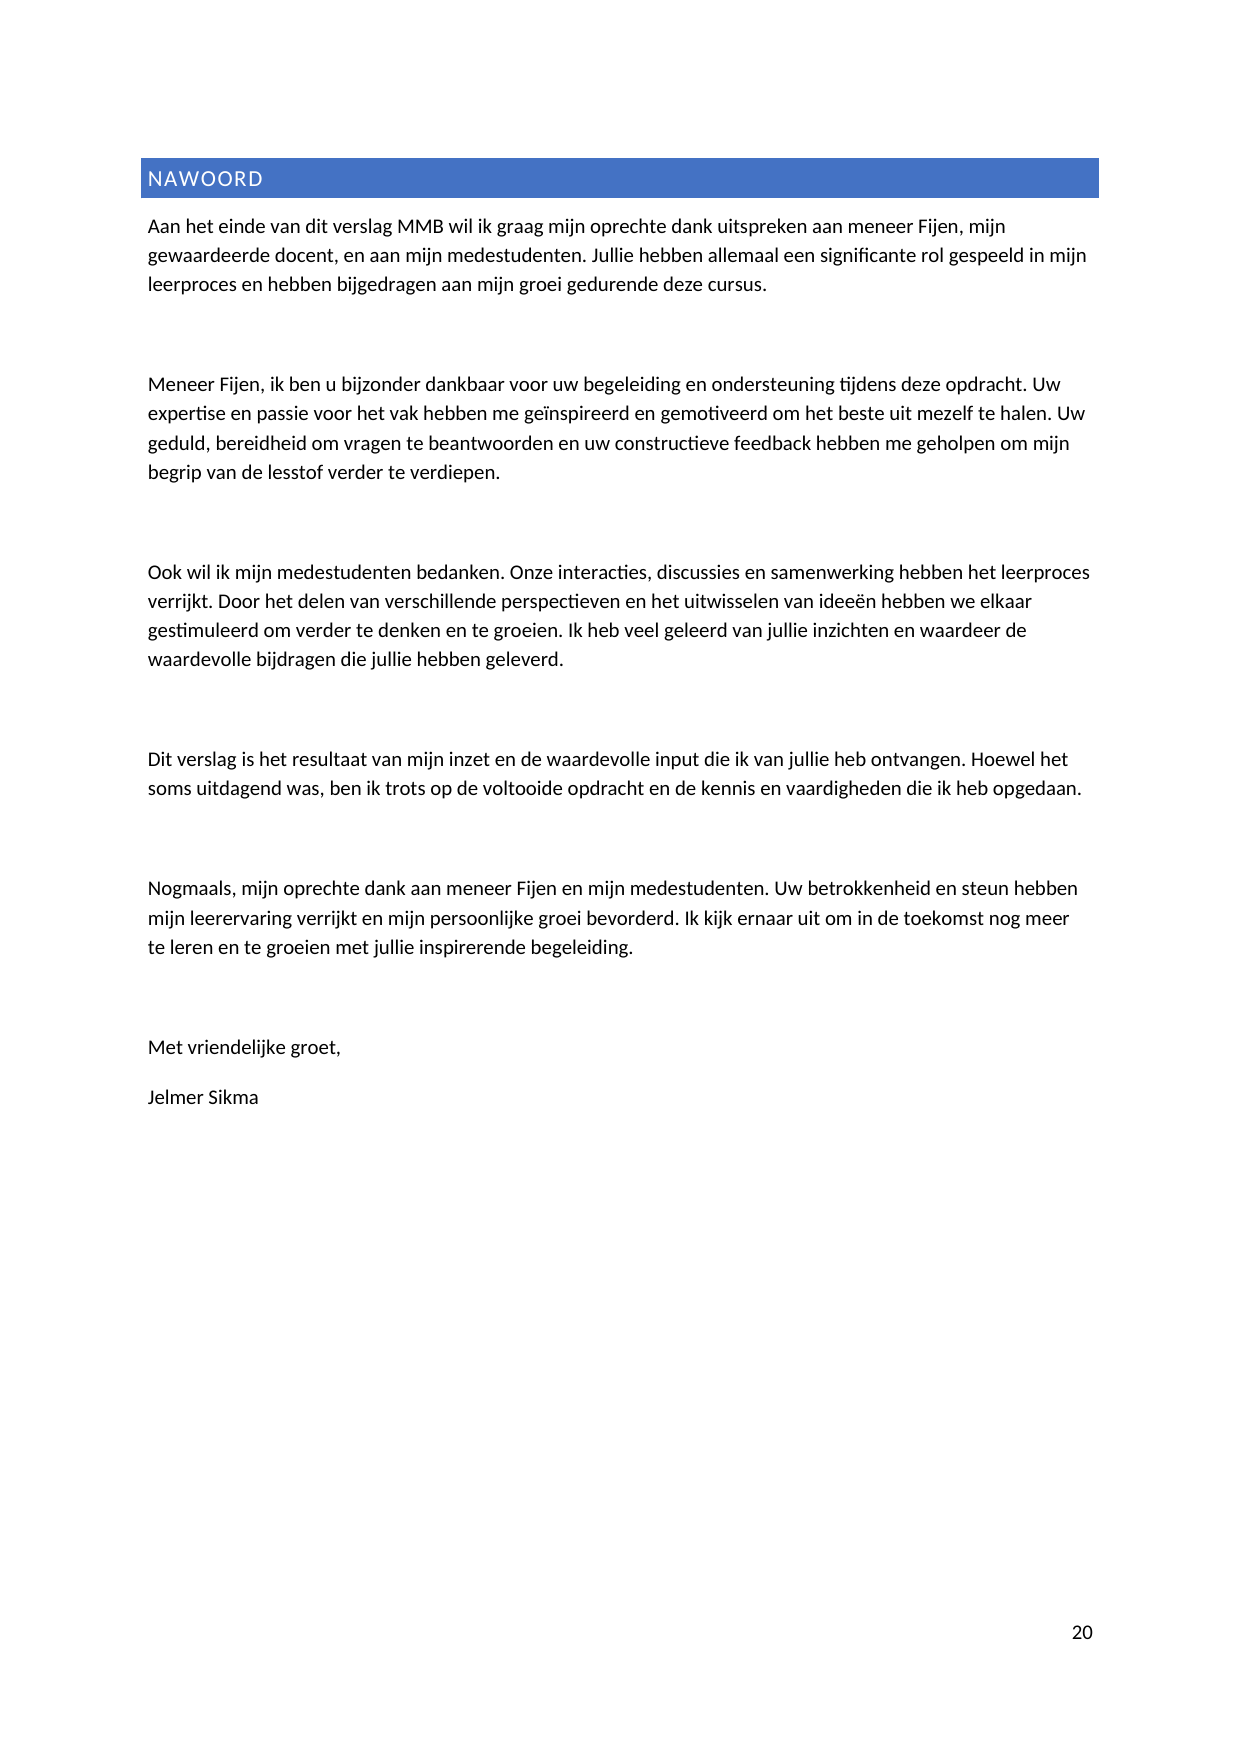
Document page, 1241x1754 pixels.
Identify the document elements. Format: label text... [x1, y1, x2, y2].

text Ook wil ik mijn medestudenten bedanken. Onze interacties, discussies en samenwerking hebben het leerproces verrijkt. Door het delen van verschillende perspectieven en het uitwisselen van ideeën hebben we elkaar gestimuleerd om verder te denken en te groeien. Ik heb veel geleerd van jullie inzichten en waardeer de waardevolle bijdragen die jullie hebben geleverd. [148, 559, 1093, 672]
text Met vriendelijke groet, [148, 1034, 1093, 1059]
text Jelmer Sikma [148, 1084, 1093, 1109]
text Aan het einde van dit verslag MMB wil ik graag mijn oprechte dank uitspreken aan meneer Fijen, mijn gewaardeerde docent, en aan mijn medestudenten. Jullie hebben allemaal een significante rol gespeeld in mijn leerproces en hebben bijgedragen aan mijn groei gedurende deze cursus. [148, 213, 1093, 297]
subtitle Nawoord [148, 164, 1093, 192]
text Meneer Fijen, ik ben u bijzonder dankbaar voor uw begeleiding en ondersteuning tijdens deze opdracht. Uw expertise en passie voor het vak hebben me geïnspireerd en gemotiveerd om het beste uit mezelf te halen. Uw geduld, bereidheid om vragen te beantwoorden en uw constructieve feedback hebben me geholpen om mijn begrip van de lesstof verder te verdiepen. [148, 371, 1093, 484]
text Dit verslag is het resultaat van mijn inzet en de waardevolle input die ik van jullie heb ontvangen. Hoewel het soms uitdagend was, ben ik trots op de voltooide opdracht en de kennis en vaardigheden die ik heb opgedaan. [148, 746, 1093, 801]
text Nogmaals, mijn oprechte dank aan meneer Fijen en mijn medestudenten. Uw betrokkenheid en steun hebben mijn leerervaring verrijkt en mijn persoonlijke groei bevorderd. Ik kijk ernaar uit om in de toekomst nog meer te leren en te groeien met jullie inspirerende begeleiding. [148, 876, 1093, 959]
